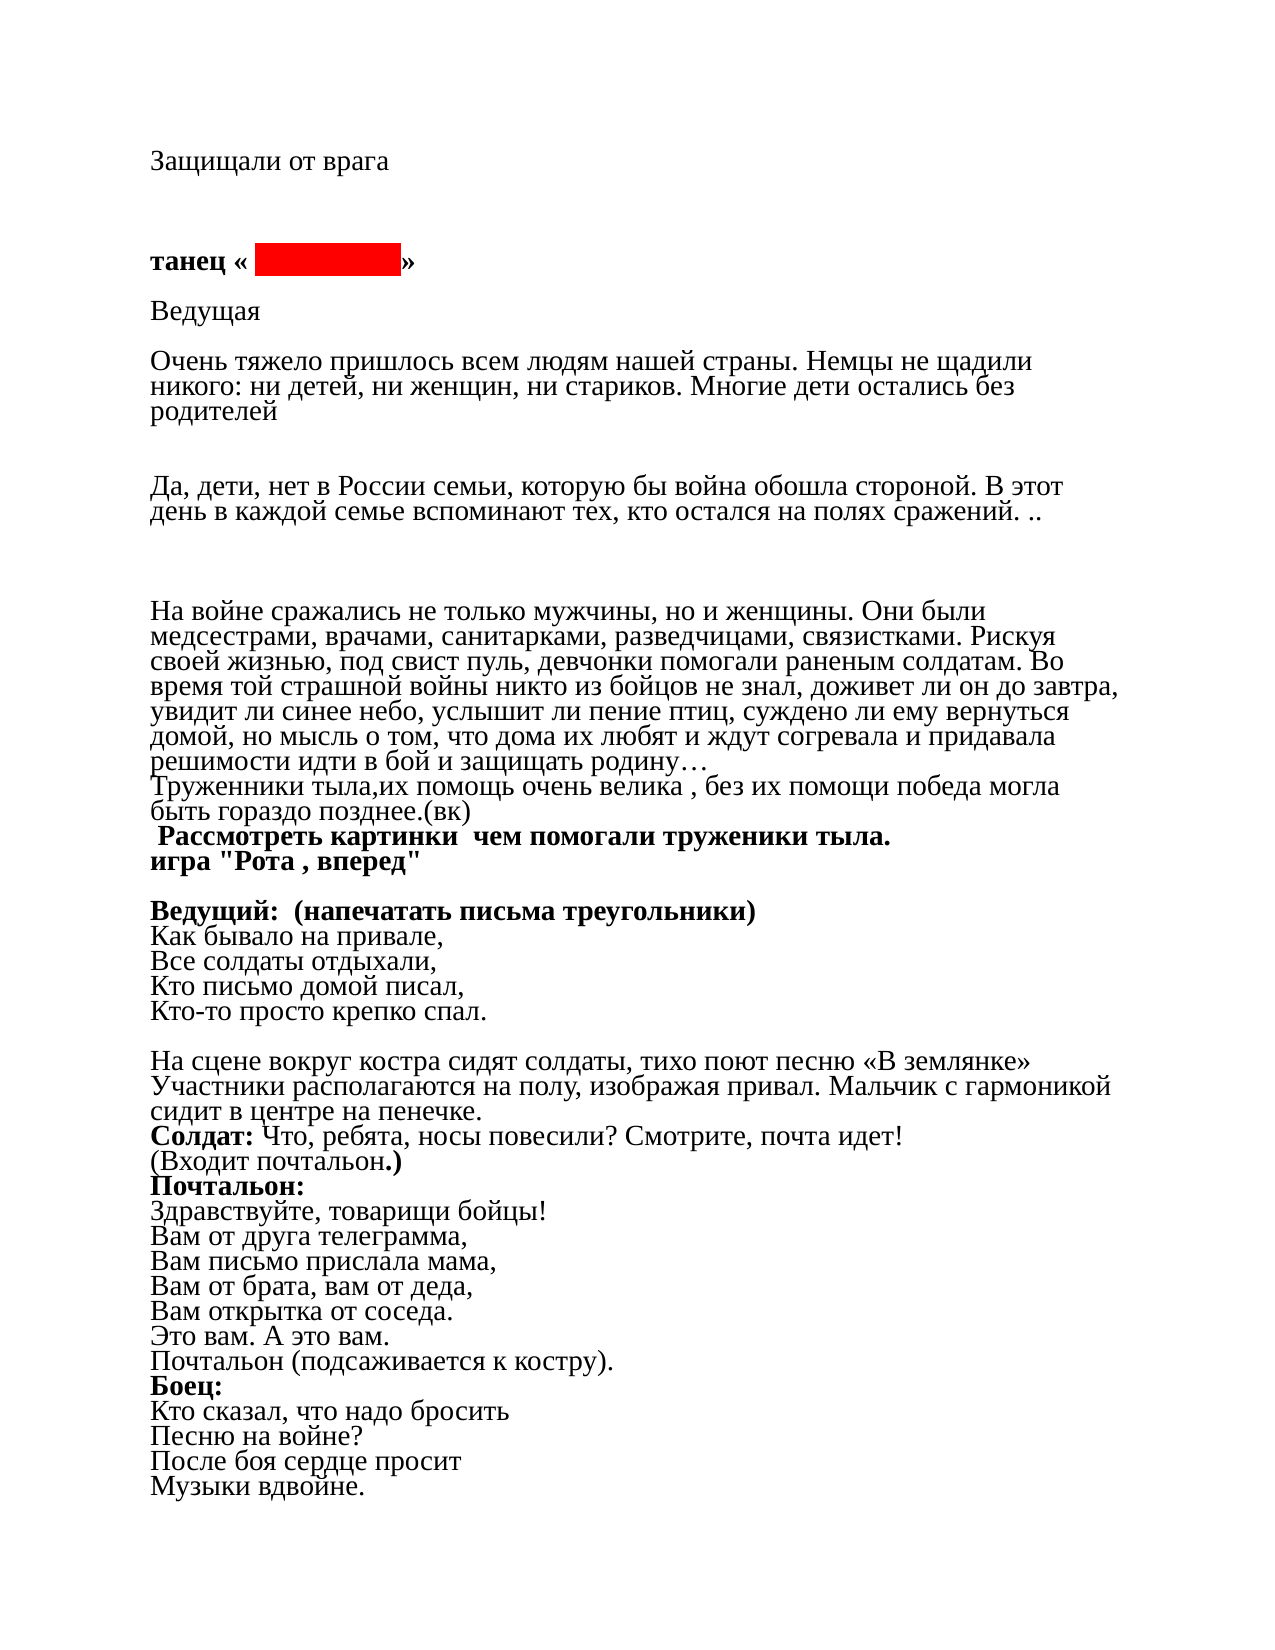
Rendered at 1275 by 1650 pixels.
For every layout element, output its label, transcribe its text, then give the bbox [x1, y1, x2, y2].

text Кто-то просто крепко спал. [150, 1000, 1125, 1025]
text Кто письмо домой писал, [150, 975, 1125, 1000]
text (Входит почтальон.) [154, 1150, 397, 1175]
text Здравствуйте, товарищи бойцы! [150, 1200, 1125, 1225]
text Солдат: Что, ребята, носы повесили? Смотрите, почта идет! [150, 1125, 1125, 1150]
text (Входит почтальон.) [394, 1150, 1125, 1175]
text Да, дети, нет в России семьи, которую бы война обошла стороной. В этот день в каждой семье вспоминают тех, кто остался на полях сражений. .. [150, 475, 1125, 525]
text Ведущий: (напечатать письма треугольники) [150, 900, 300, 925]
text танец « » [150, 250, 255, 275]
text Вам письмо прислала мама, [150, 1250, 1125, 1275]
text танец « » [401, 250, 1125, 275]
text Все солдаты отдыхали, [150, 950, 1125, 975]
text Почтальон (подсаживается к костру). [295, 1350, 1125, 1375]
text Участники располагаются на полу, изображая привал. Мальчик с гармоникой сидит в центре на пенечке. [150, 1075, 1125, 1125]
text Труженники тыла,их помощь очень велика , без их помощи победа могла быть гораздо позднее.(вк) [150, 775, 1125, 825]
text Кто сказал, что надо бросить [150, 1400, 1125, 1425]
text Рассмотреть картинки чем помогали труженики тыла. [150, 825, 1125, 850]
text Музыки вдвойне. [150, 1475, 1125, 1500]
text Очень тяжело пришлось всем людям нашей страны. Немцы не щадили никого: ни детей, ни женщин, ни стариков. Многие дети остались без родителей [150, 350, 1125, 425]
text Ведущая [150, 300, 1125, 325]
text Защищали от врага [150, 150, 1125, 175]
text Песню на войне? [150, 1425, 1125, 1450]
text Как бывало на привале, [150, 925, 1125, 950]
text Боец: [150, 1375, 1125, 1400]
text Ведущий: (напечатать письма треугольники) [298, 900, 751, 925]
text Вам от друга телеграмма, [150, 1225, 1125, 1250]
text Вам от брата, вам от деда, [150, 1275, 1125, 1300]
text игра "Рота , вперед" [150, 850, 1125, 875]
text Почтальон: [150, 1175, 1125, 1200]
text Почтальон (подсаживается к костру). [150, 1350, 298, 1375]
text После боя сердце просит [150, 1450, 1125, 1475]
text Ведущий: (напечатать письма треугольники) [748, 900, 1125, 925]
text Вам открытка от соседа. [150, 1300, 1125, 1325]
text Это вам. А это вам. [150, 1325, 1125, 1350]
text На войне сражались не только мужчины, но и женщины. Они были медсестрами, врачами, санитарками, разведчицами, связистками. Рискуя своей жизнью, под свист пуль, девчонки помогали раненым солдатам. Во время той страшной войны никто из бойцов не знал, доживет ли он до завтра, увидит ли синее небо, услышит ли пение птиц, суждено ли ему вернуться домой, но мысль о том, что дома их любят и ждут согревала и придавала решимости идти в бой и защищать родину… [150, 600, 1125, 775]
text На сцене вокруг костра сидят солдаты, тихо поют песню «В землянке» [150, 1050, 1125, 1075]
